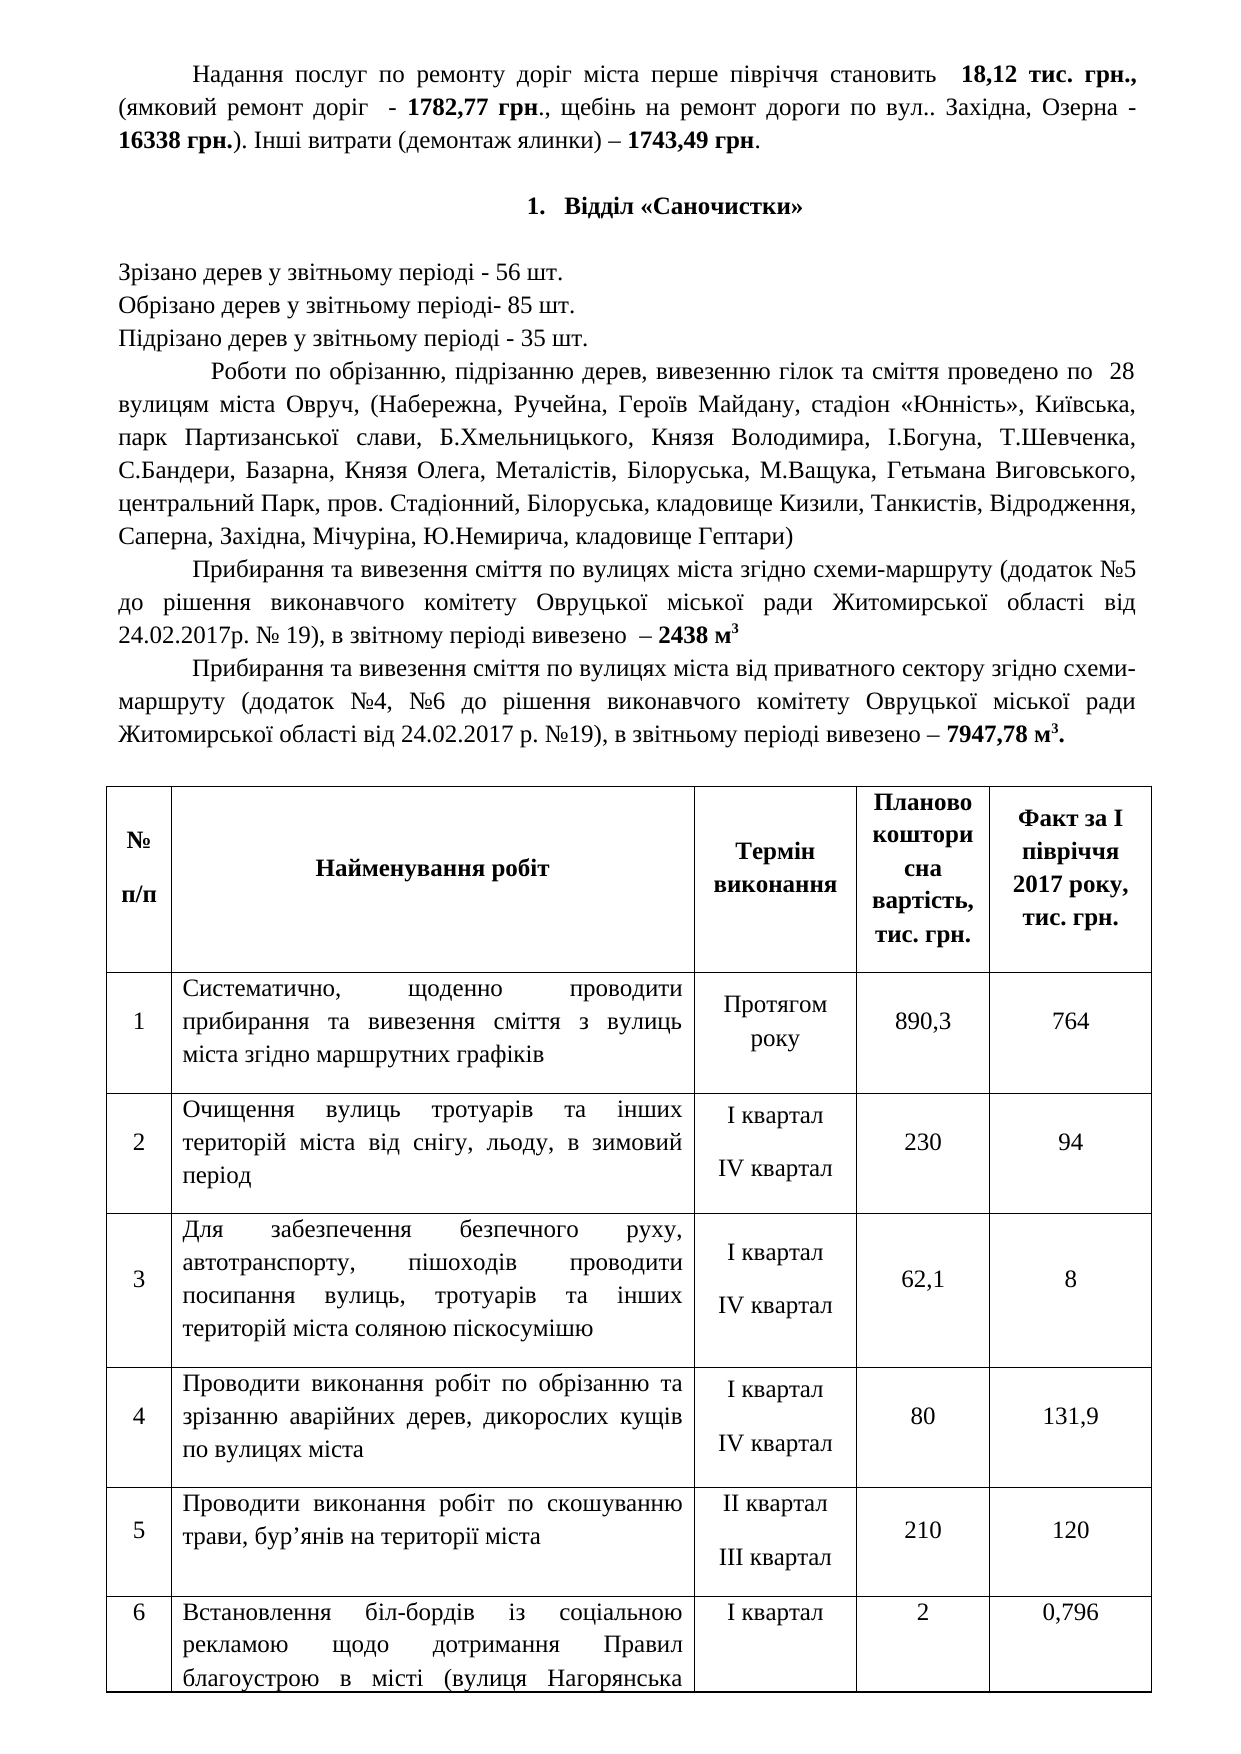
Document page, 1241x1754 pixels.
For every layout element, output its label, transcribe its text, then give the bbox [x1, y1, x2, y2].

table_cell 5 [107, 1488, 171, 1596]
text Надання послуг по ремонту доріг міста перше півріччя становить 18,12 тис. грн., (ямковий ремонт доріг - 1782,77 грн., щебінь на ремонт дороги по вул.. Західна, Озерна - 16338 грн.). Інші витрати (демонтаж ялинки) – 1743,49 грн. [118, 59, 1137, 154]
text Прибирання та вивезення сміття по вулицях міста від приватного сектору згідно схеми-маршруту (додаток №4, №6 до рішення виконавчого комітету Овруцької міської ради Житомирської області від 24.02.2017 р. №19), в звітньому періоді вивезено – 7947,78 м3. [118, 653, 1137, 748]
list Відділ «Саночистки» [193, 191, 1137, 220]
table_cell 2 [107, 1094, 171, 1213]
table_cell 1 [107, 973, 171, 1093]
table_cell Проводити виконання робіт по обрізанню та зрізанню аварійних дерев, дикорослих кущів по вулицях міста [172, 1368, 694, 1487]
table_cell 0,796 [990, 1597, 1151, 1691]
table_cell 2 [857, 1597, 989, 1691]
table_cell Систематично, щоденно проводити прибирання та вивезення сміття з вулиць міста згідно маршрутних графіків [172, 973, 694, 1093]
text Прибирання та вивезення сміття по вулицях міста згідно схеми-маршруту (додаток №5 до рішення виконавчого комітету Овруцької міської ради Житомирської області від 24.02.2017р. № 19), в звітному періоді вивезено – 2438 м3 [118, 554, 1137, 649]
table_cell 131,9 [990, 1368, 1151, 1487]
table_header Планово кошторисна вартість, тис. грн. [857, 787, 989, 972]
table_cell 120 [990, 1488, 1151, 1596]
table_header Термін виконання [695, 787, 856, 972]
list Підрізано дерев у звітньому періоді - 35 шт. [118, 323, 1137, 352]
table_header Факт за І півріччя 2017 року, тис. грн. [990, 787, 1151, 972]
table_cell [172, 1597, 694, 1691]
table_cell Протягом року [695, 973, 856, 1093]
table_cell 3 [107, 1214, 171, 1367]
table_cell 890,3 [857, 973, 989, 1093]
table_cell 62,1 [857, 1214, 989, 1367]
table_cell I квартал IV квартал [695, 1094, 856, 1213]
table_cell 210 [857, 1488, 989, 1596]
table_cell 6 [107, 1597, 171, 1691]
table_cell I квартал IV квартал [695, 1368, 856, 1487]
table_header № п/п [107, 787, 171, 972]
table_cell І квартал [695, 1597, 856, 1691]
text Роботи по обрізанню, підрізанню дерев, вивезенню гілок та сміття проведено по 28 вулицям міста Овруч, (Набережна, Ручейна, Героїв Майдану, стадіон «Юнність», Київська, парк Партизанської слави, Б.Хмельницького, Князя Володимира, І.Богуна, Т.Шевченка, С.Бандери, Базарна, Князя Олега, Металістів, Білоруська, М.Ващука, Гетьмана Виговського, центральний Парк, пров. Стадіонний, Білоруська, кладовище Кизили, Танкистів, Відродження, Саперна, Західна, Мічуріна, Ю.Немирича, кладовище Гептари) [118, 356, 1137, 550]
table_cell 764 [990, 973, 1151, 1093]
list Обрізано дерев у звітньому періоді- 85 шт. [118, 290, 1137, 319]
table_cell 4 [107, 1368, 171, 1487]
table_cell I квартал IV квартал [695, 1214, 856, 1367]
table_cell Для забезпечення безпечного руху, автотранспорту, пішоходів проводити посипання вулиць, тротуарів та інших територій міста соляною піскосумішю [172, 1214, 694, 1367]
table_cell 8 [990, 1214, 1151, 1367]
table_cell Проводити виконання робіт по скошуванню трави, бур’янів на території міста [172, 1488, 694, 1596]
table_cell ІІ квартал ІІІ квартал [695, 1488, 856, 1596]
table_cell 230 [857, 1094, 989, 1213]
table_cell Очищення вулиць тротуарів та інших територій міста від снігу, льоду, в зимовий період [172, 1094, 694, 1213]
table_cell 94 [990, 1094, 1151, 1213]
text Зрізано дерев у звітньому періоді - 56 шт. [118, 257, 1137, 286]
table_header Найменування робіт [172, 787, 694, 972]
table_cell 80 [857, 1368, 989, 1487]
